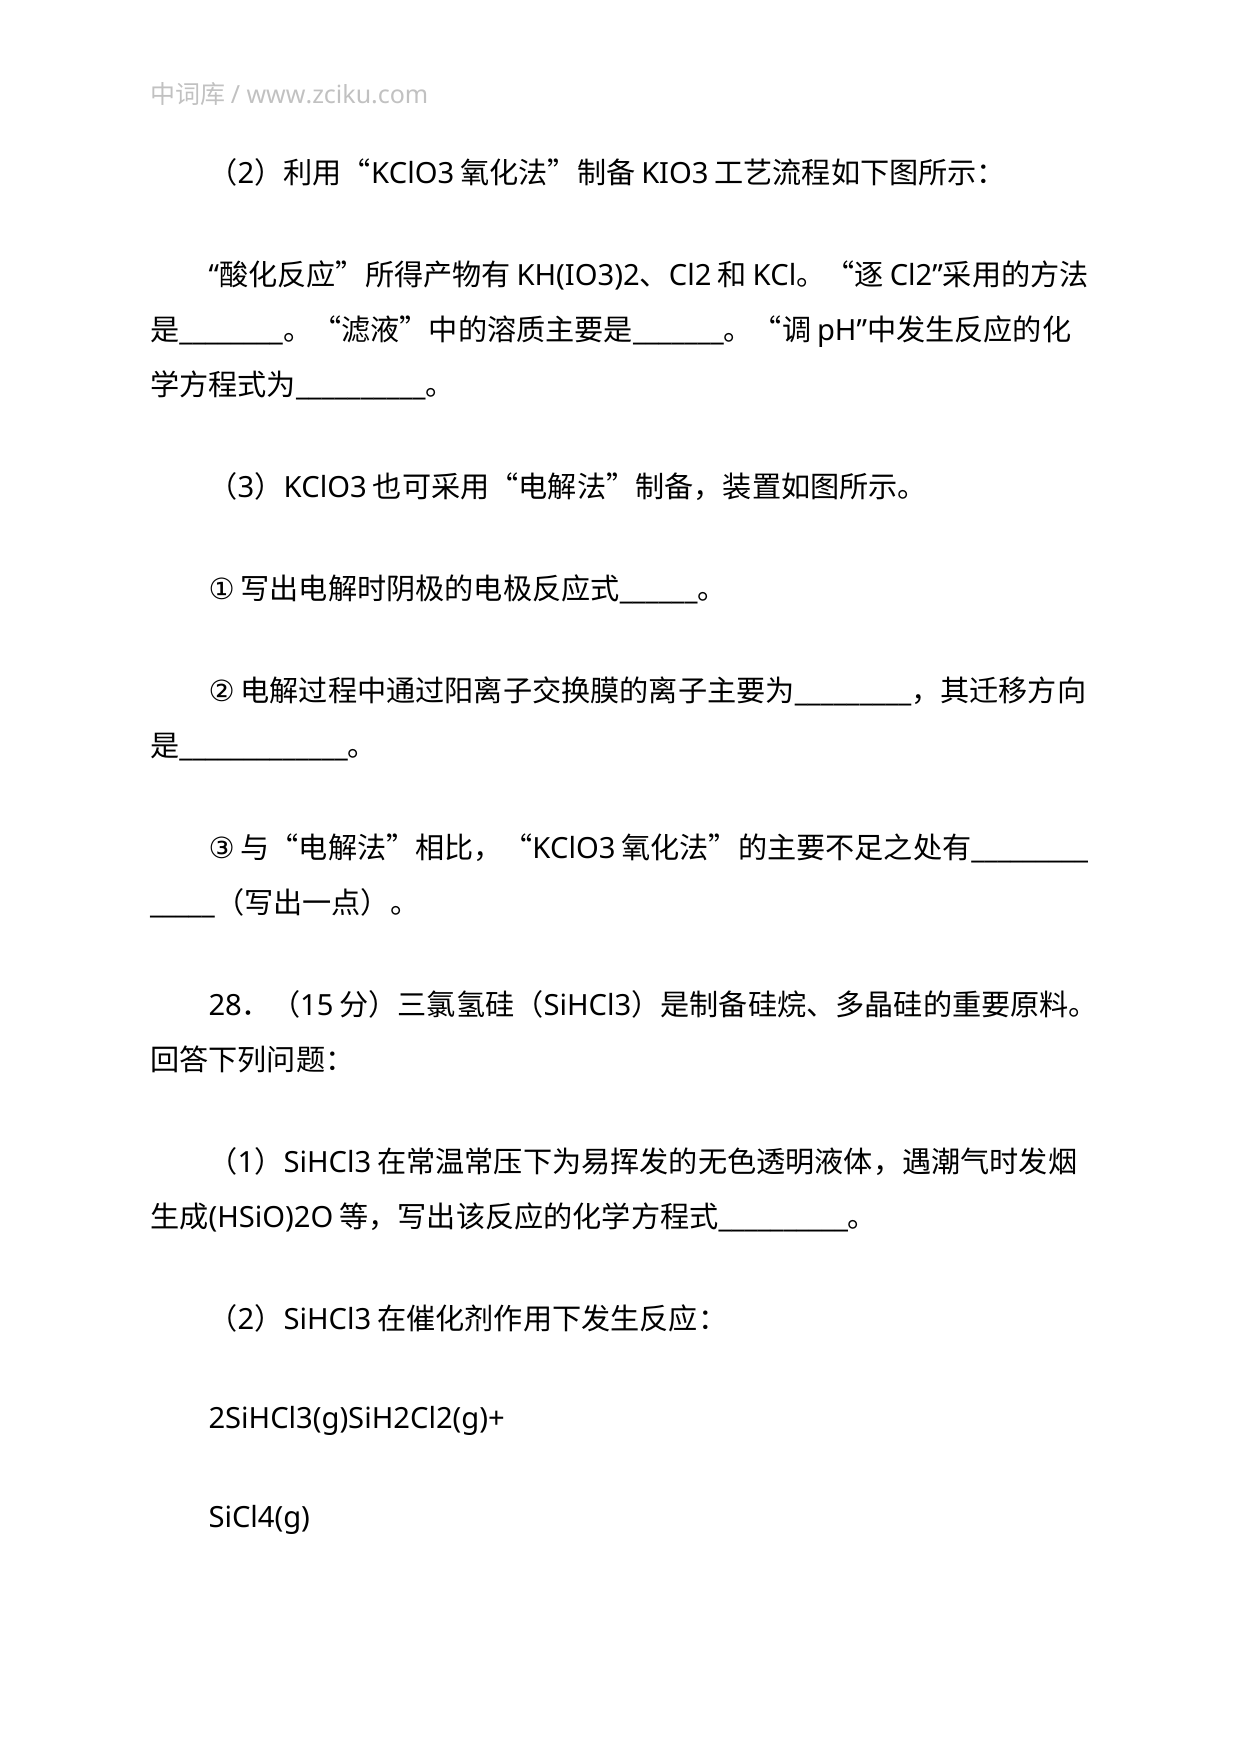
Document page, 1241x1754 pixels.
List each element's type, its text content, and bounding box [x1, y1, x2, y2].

text （3）KClO3也可采用“电解法”制备，装置如图所示。 [150, 464, 1090, 506]
text ②电解过程中通过阳离子交换膜的离子主要为_________，其迁移方向是_____________。 [150, 668, 1090, 765]
text （2）利用“KClO3氧化法”制备KIO3工艺流程如下图所示： [150, 150, 1090, 192]
text SiCl4(g) [150, 1496, 1090, 1536]
text 2SiHCl3(g)SiH2Cl2(g)+ [150, 1398, 1090, 1437]
text ①写出电解时阴极的电极反应式______。 [150, 566, 1090, 608]
text ③与“电解法”相比，“KClO3氧化法”的主要不足之处有______________（写出一点）。 [150, 825, 1090, 922]
text 28．（15分）三氯氢硅（SiHCl3）是制备硅烷、多晶硅的重要原料。回答下列问题： [150, 982, 1090, 1079]
text （1）SiHCl3在常温常压下为易挥发的无色透明液体，遇潮气时发烟生成(HSiO)2O等，写出该反应的化学方程式__________。 [150, 1139, 1090, 1236]
text “酸化反应”所得产物有KH(IO3)2、Cl2和KCl。“逐Cl2”采用的方法是________。“滤液”中的溶质主要是_______。“调pH”中发生反应的化学方程式为__________。 [150, 252, 1090, 404]
text （2）SiHCl3在催化剂作用下发生反应： [150, 1296, 1090, 1338]
